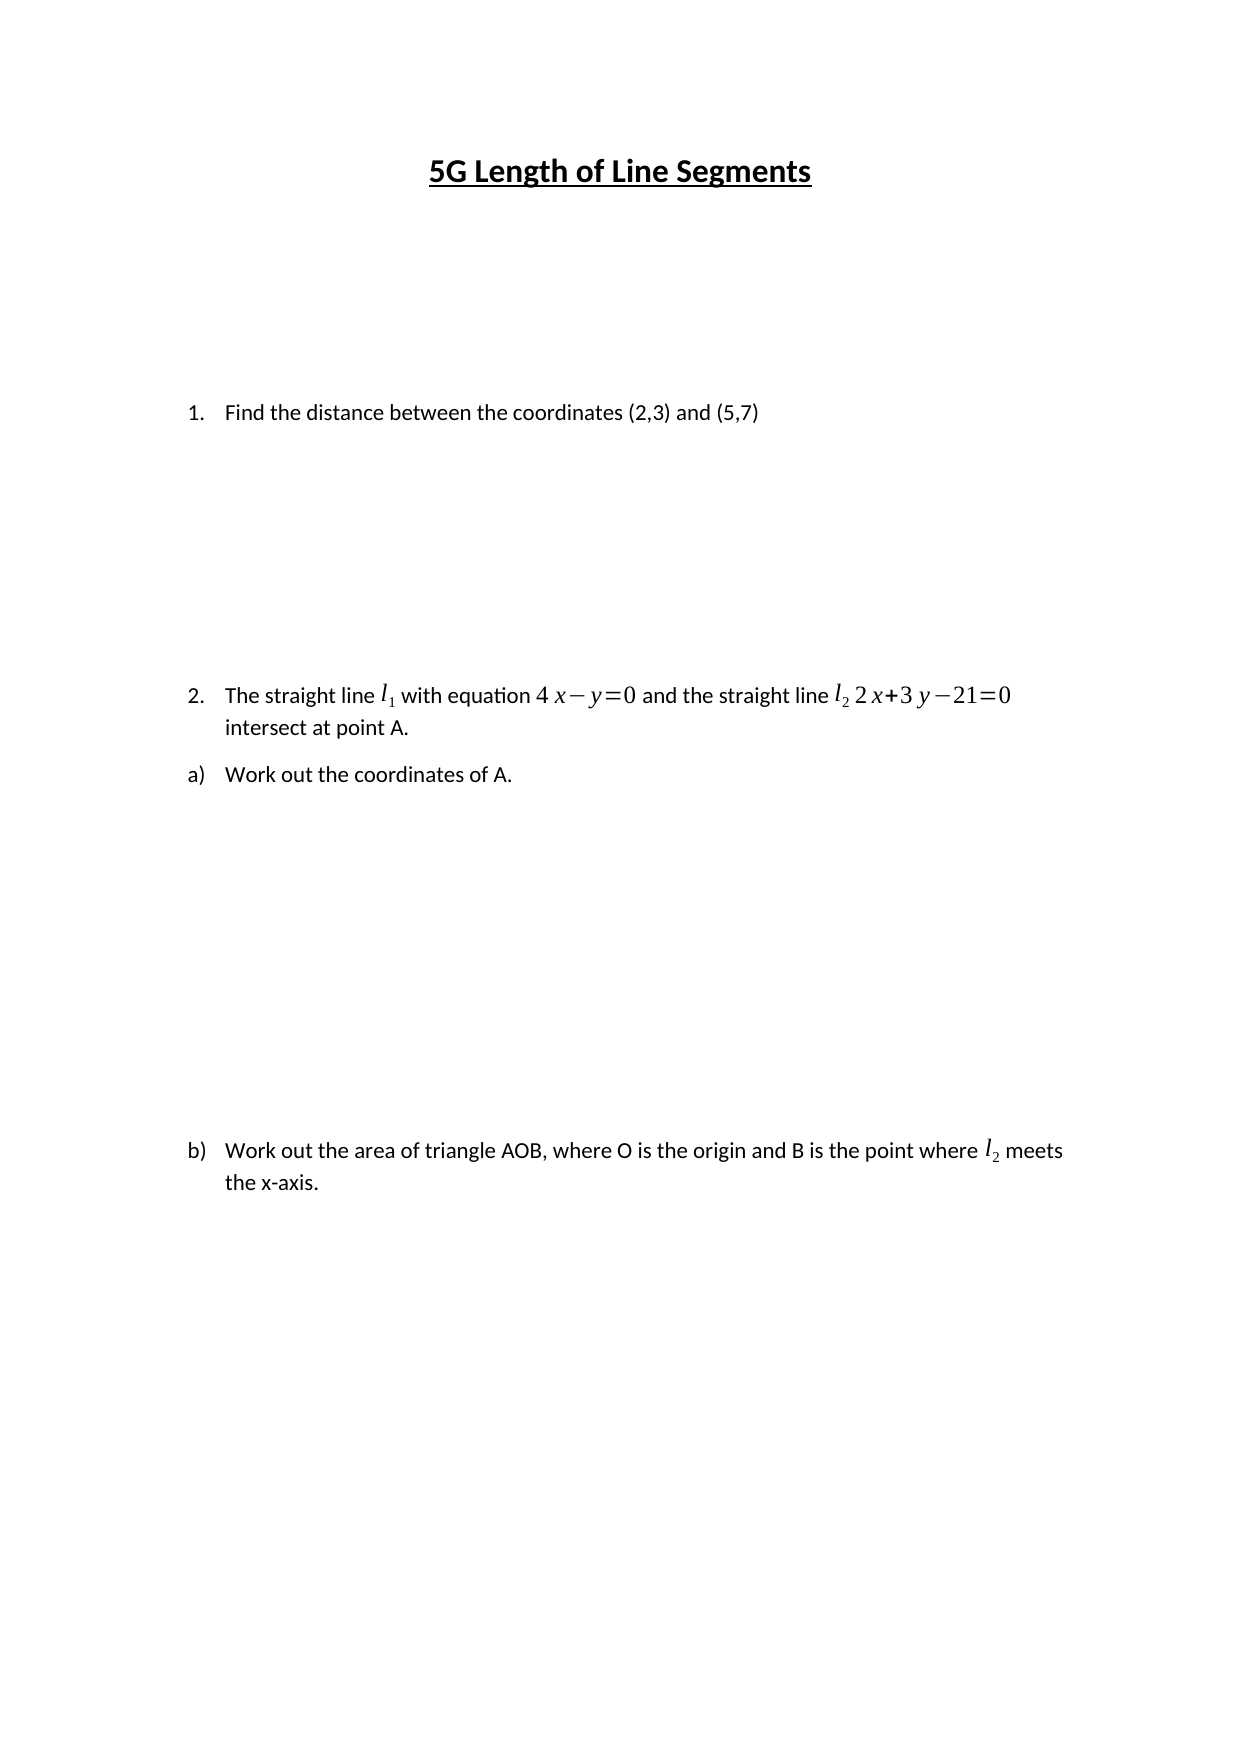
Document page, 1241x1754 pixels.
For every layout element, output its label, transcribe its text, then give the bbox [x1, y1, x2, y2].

list The straight line with equation and the straight line intersect at point A. [187, 679, 1090, 741]
list Work out the area of triangle AOB, where O is the origin and B is the point where meets the x-axis. [187, 1135, 1090, 1196]
list Find the distance between the coordinates (2,3) and (5,7) [187, 398, 1090, 426]
text 5G Length of Line Segments [150, 150, 1090, 191]
list Work out the coordinates of A. [187, 760, 1090, 788]
